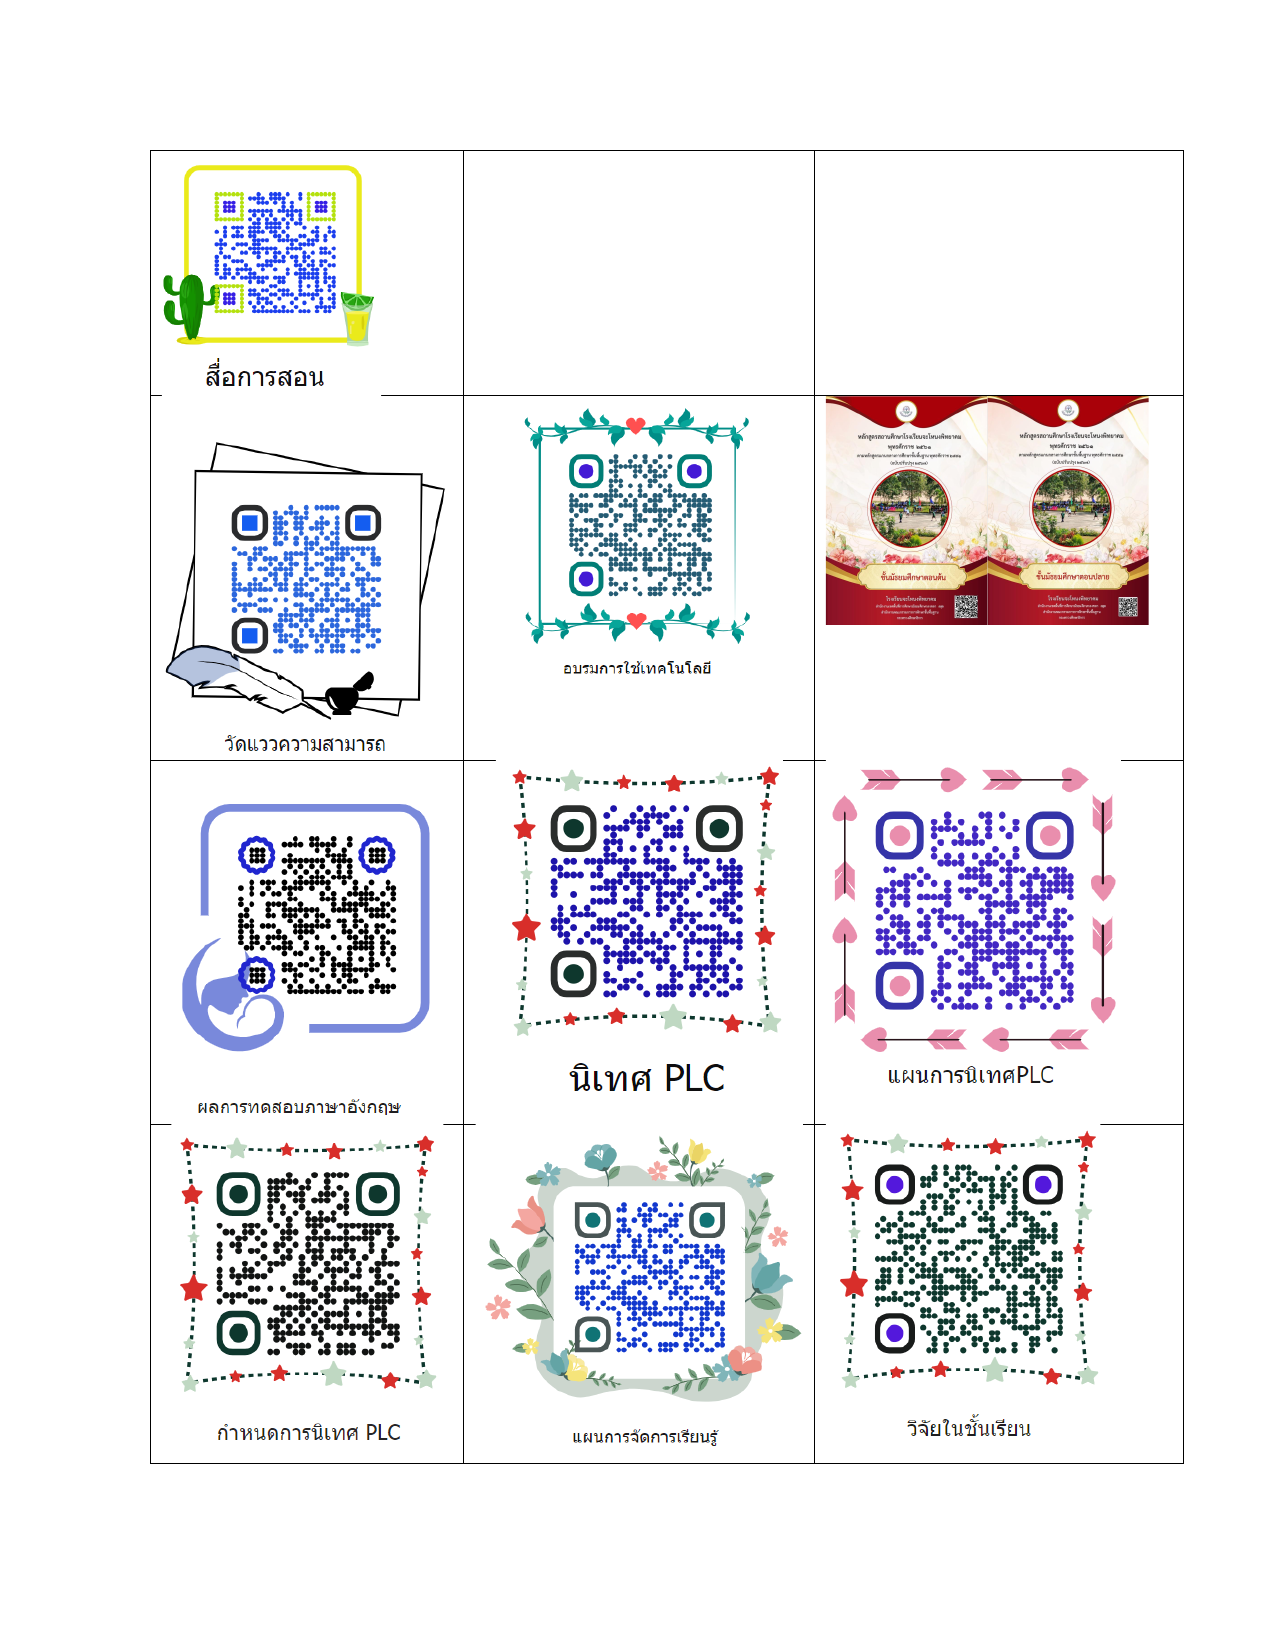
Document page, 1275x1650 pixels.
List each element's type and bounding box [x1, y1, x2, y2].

table_cell [815, 396, 1183, 760]
picture [164, 424, 451, 760]
picture [161, 151, 382, 396]
table_cell [464, 151, 814, 395]
table_cell [815, 761, 1183, 1124]
table_cell [151, 1125, 463, 1463]
table_cell [151, 396, 463, 760]
picture [825, 396, 1149, 625]
table_cell [815, 1125, 1183, 1463]
picture [511, 396, 767, 684]
picture [475, 1124, 803, 1463]
table_cell [815, 151, 1183, 395]
table_cell [151, 761, 463, 1124]
table_cell [382, 151, 463, 395]
table_cell [464, 396, 814, 760]
table_cell [151, 151, 161, 395]
table_cell [464, 761, 814, 1124]
table_cell [464, 1125, 475, 1463]
table_cell [803, 1125, 814, 1463]
picture [495, 760, 783, 1104]
picture [171, 788, 444, 1448]
picture [825, 1124, 1101, 1446]
picture [825, 760, 1121, 1099]
